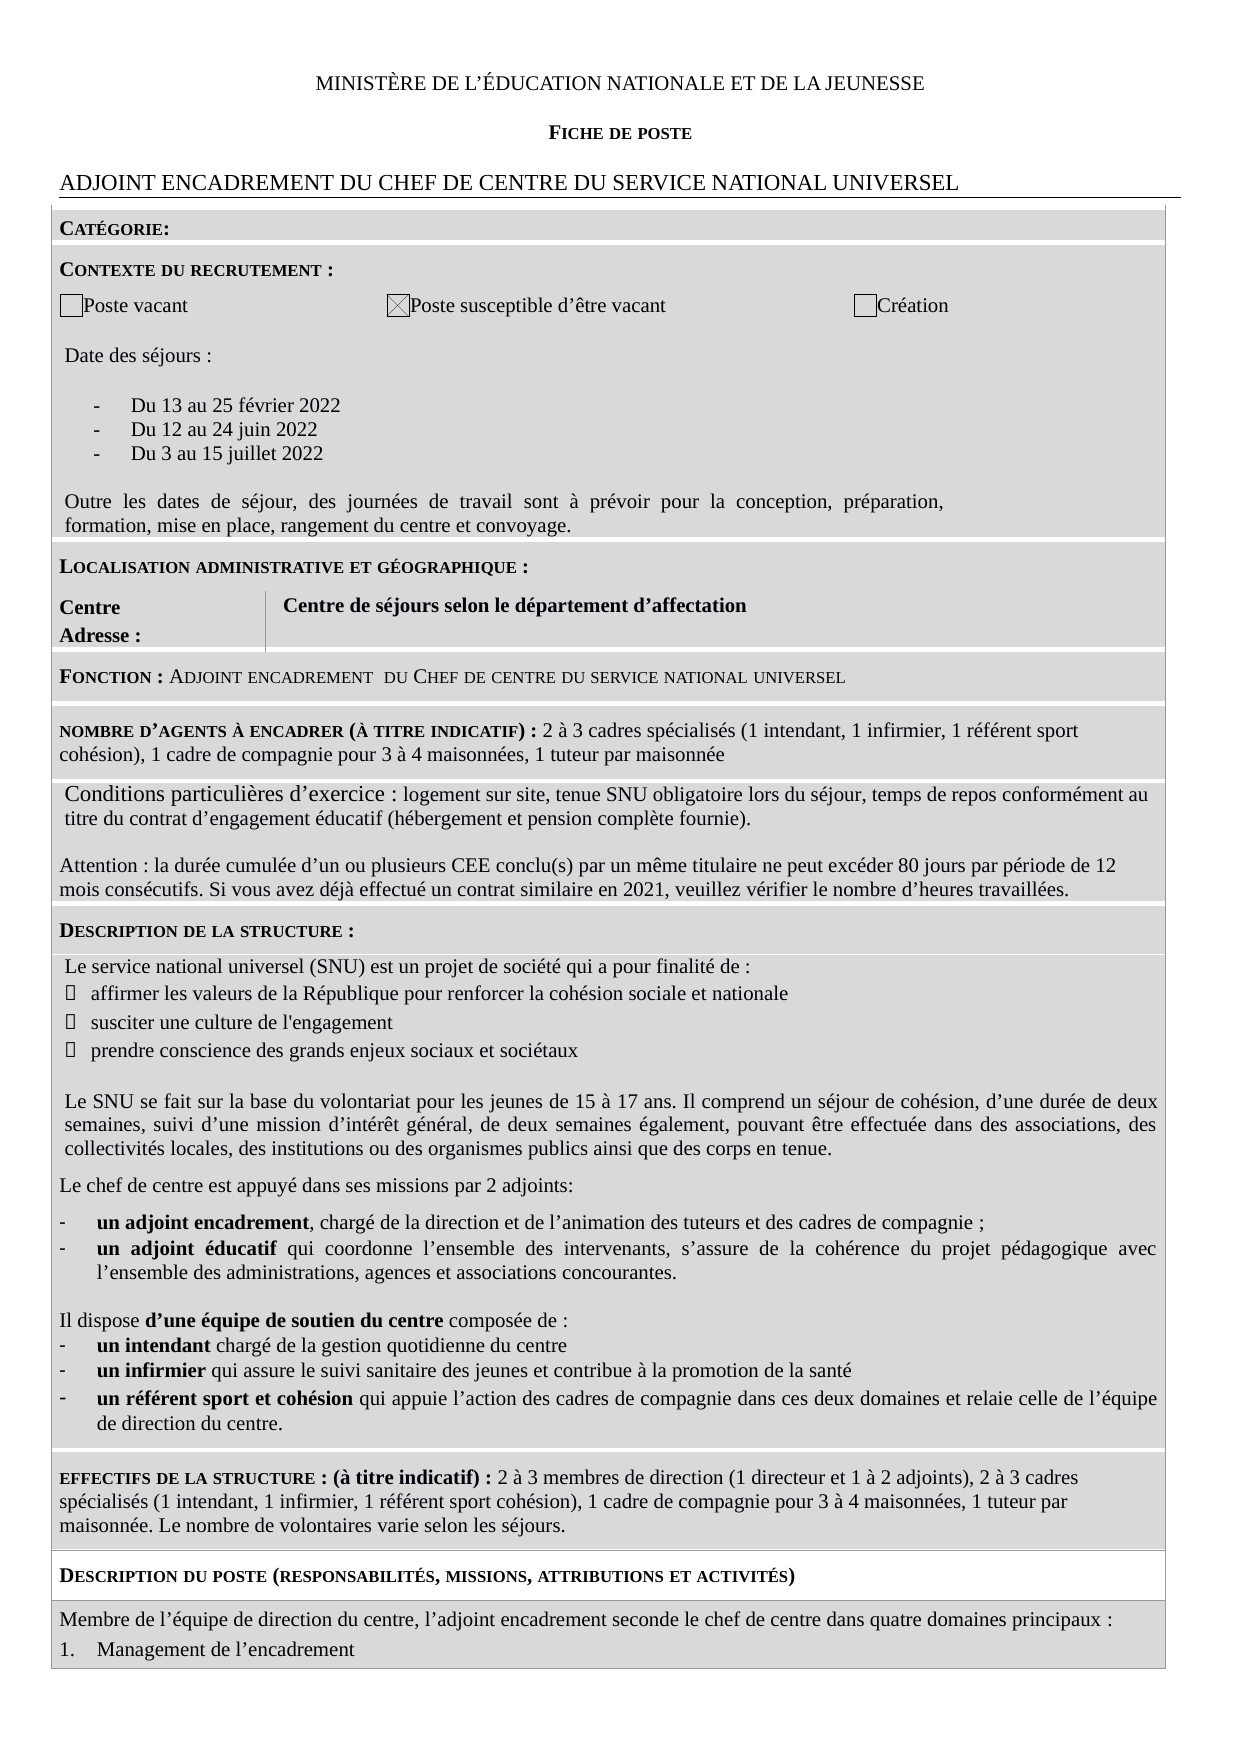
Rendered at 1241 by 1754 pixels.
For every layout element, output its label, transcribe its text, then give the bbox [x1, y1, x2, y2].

text MINISTÈRE DE L’ÉDUCATION NATIONALE ET DE LA JEUNESSE [59, 71, 1181, 95]
table_cell Description du poste (responsabilités, missions, attributions et activités) [52, 1551, 1165, 1600]
table_cell effectifs de la structure : (à titre indicatif) : 2 à 3 membres de direction (1 directeur et 1 à 2 adjoints), 2 à 3 cadres spécialisés (1 intendant, 1 infirmier, 1 référent sport cohésion), 1 cadre de compagnie pour 3 à 4 maisonnées, 1 tuteur par maisonnée. Le nombre de volontaires varie selon les séjours. [52, 1452, 1165, 1549]
table_cell nombre d’agents à encadrer (à titre indicatif) : 2 à 3 cadres spécialisés (1 intendant, 1 infirmier, 1 référent sport cohésion), 1 cadre de compagnie pour 3 à 4 maisonnées, 1 tuteur par maisonnée [52, 706, 1165, 779]
subtitle adjoint encadrement du chef de centre du service national universel [59, 169, 1181, 197]
table_cell Contexte du recrutement : Poste vacant Poste susceptible d’être vacant Création Date des séjours : Du 13 au 25 février 2022 Du 12 au 24 juin 2022 Du 3 au 15 juillet 2022 Outre les dates de séjour, des journées de travail sont à prévoir pour la conception, préparation, formation, mise en place, rangement du centre et convoyage. [52, 245, 1165, 537]
table_cell Conditions particulières d’exercice : logement sur site, tenue SNU obligatoire lors du séjour, temps de repos conformément au titre du contrat d’engagement éducatif (hébergement et pension complète fournie). Attention : la durée cumulée d’un ou plusieurs CEE conclu(s) par un même titulaire ne peut excéder 80 jours par période de 12 mois consécutifs. Si vous avez déjà effectué un contrat similaire en 2021, veuillez vérifier le nombre d’heures travaillées. [52, 783, 1165, 901]
text Fiche de poste [59, 120, 1181, 144]
table_cell Le service national universel (SNU) est un projet de société qui a pour finalité de : affirmer les valeurs de la République pour renforcer la cohésion sociale et nationale susciter une culture de l'engagement prendre conscience des grands enjeux sociaux et sociétaux Le SNU se fait sur la base du volontariat pour les jeunes de 15 à 17 ans. Il comprend un séjour de cohésion, d’une durée de deux semaines, suivi d’une mission d’intérêt général, de deux semaines également, pouvant être effectuée dans des associations, des collectivités locales, des institutions ou des organismes publics ainsi que des corps en tenue. Le chef de centre est appuyé dans ses missions par 2 adjoints: un adjoint encadrement, chargé de la direction et de l’animation des tuteurs et des cadres de compagnie ; un adjoint éducatif qui coordonne l’ensemble des intervenants, s’assure de la cohérence du projet pédagogique avec l’ensemble des administrations, agences et associations concourantes. Il dispose d’une équipe de soutien du centre composée de : un intendant chargé de la gestion quotidienne du centre un infirmier qui assure le suivi sanitaire des jeunes et contribue à la promotion de la santé un référent sport et cohésion qui appuie l’action des cadres de compagnie dans ces deux domaines et relaie celle de l’équipe de direction du centre. [52, 955, 1165, 1448]
table_cell Description de la structure : [52, 906, 1165, 954]
table_cell Centre Adresse : [52, 591, 265, 647]
table_cell Centre de séjours selon le département d’affectation [266, 591, 1165, 647]
table_cell Fonction : Adjoint encadrement du Chef de centre du service national universel [52, 652, 1165, 701]
table_cell Localisation administrative et géographique : [52, 542, 1165, 591]
table_header Catégorie: [52, 210, 1165, 240]
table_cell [52, 1601, 1165, 1668]
